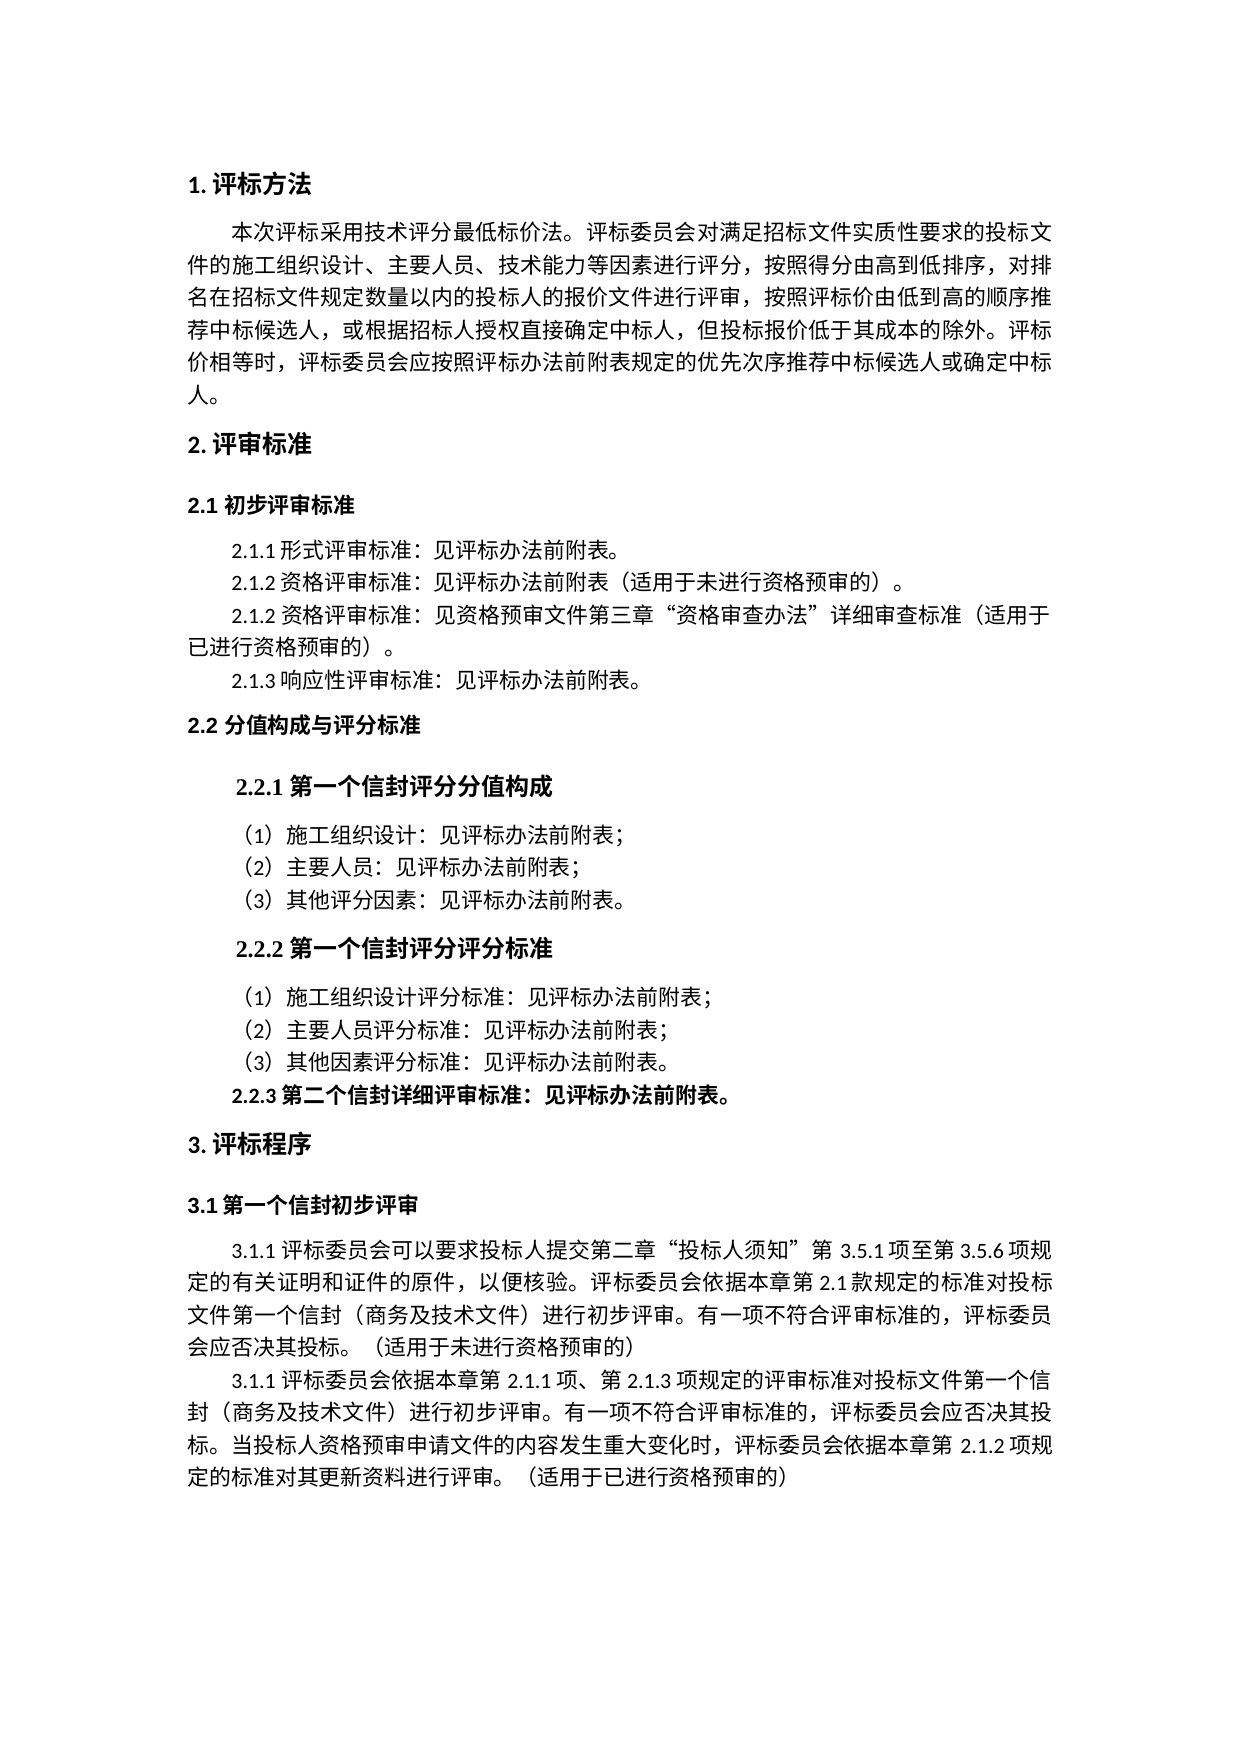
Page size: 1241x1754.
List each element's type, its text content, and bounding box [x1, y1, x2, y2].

subtitle 2.2.1 第一个信封评分分值构成 [187, 752, 1053, 817]
subtitle 2.2.3 第二个信封详细评审标准：见评标办法前附表。 [187, 1077, 1053, 1110]
subtitle 2. 评审标准 [187, 410, 1053, 475]
text 2.1.3 响应性评审标准：见评标办法前附表。 [187, 662, 1053, 695]
subtitle 3. 评标程序 [187, 1110, 1053, 1175]
text 3.1.1 评标委员会可以要求投标人提交第二章“投标人须知”第3.5.1项至第3.5.6项规定的有关证明和证件的原件，以便核验。评标委员会依据本章第2.1款规定的标准对投标文件第一个信封（商务及技术文件）进行初步评审。有一项不符合评审标准的，评标委员会应否决其投标。（适用于未进行资格预审的） [187, 1232, 1053, 1362]
text （3）其他因素评分标准：见评标办法前附表。 [187, 1045, 1053, 1077]
text 2.1.2 资格评审标准：见资格预审文件第三章“资格审查办法”详细审查标准（适用于已进行资格预审的）。 [187, 597, 1053, 662]
text 2.1.1 形式评审标准：见评标办法前附表。 [187, 532, 1053, 565]
text （3）其他评分因素：见评标办法前附表。 [187, 882, 1053, 915]
text 本次评标采用技术评分最低标价法。评标委员会对满足招标文件实质性要求的投标文件的施工组织设计、主要人员、技术能力等因素进行评分，按照得分由高到低排序，对排名在招标文件规定数量以内的投标人的报价文件进行评审，按照评标价由低到高的顺序推荐中标候选人，或根据招标人授权直接确定中标人，但投标报价低于其成本的除外。评标价相等时，评标委员会应按照评标办法前附表规定的优先次序推荐中标候选人或确定中标人。 [187, 215, 1053, 410]
subtitle 2.1 初步评审标准 [187, 487, 1053, 520]
subtitle 2.2 分值构成与评分标准 [187, 707, 1053, 740]
text 3.1.1 评标委员会依据本章第2.1.1项、第2.1.3项规定的评审标准对投标文件第一个信封（商务及技术文件）进行初步评审。有一项不符合评审标准的，评标委员会应否决其投标。当投标人资格预审申请文件的内容发生重大变化时，评标委员会依据本章第2.1.2项规定的标准对其更新资料进行评审。（适用于已进行资格预审的） [187, 1362, 1053, 1492]
subtitle 1. 评标方法 [187, 150, 1053, 215]
subtitle 3.1第一个信封初步评审 [187, 1187, 1053, 1220]
text 2.1.2 资格评审标准：见评标办法前附表（适用于未进行资格预审的）。 [187, 565, 1053, 597]
text （1）施工组织设计：见评标办法前附表； [187, 817, 1053, 850]
subtitle 2.2.2 第一个信封评分评分标准 [187, 915, 1053, 980]
text （1）施工组织设计评分标准：见评标办法前附表； [187, 980, 1053, 1012]
text （2）主要人员：见评标办法前附表； [187, 850, 1053, 882]
text （2）主要人员评分标准：见评标办法前附表； [187, 1012, 1053, 1045]
